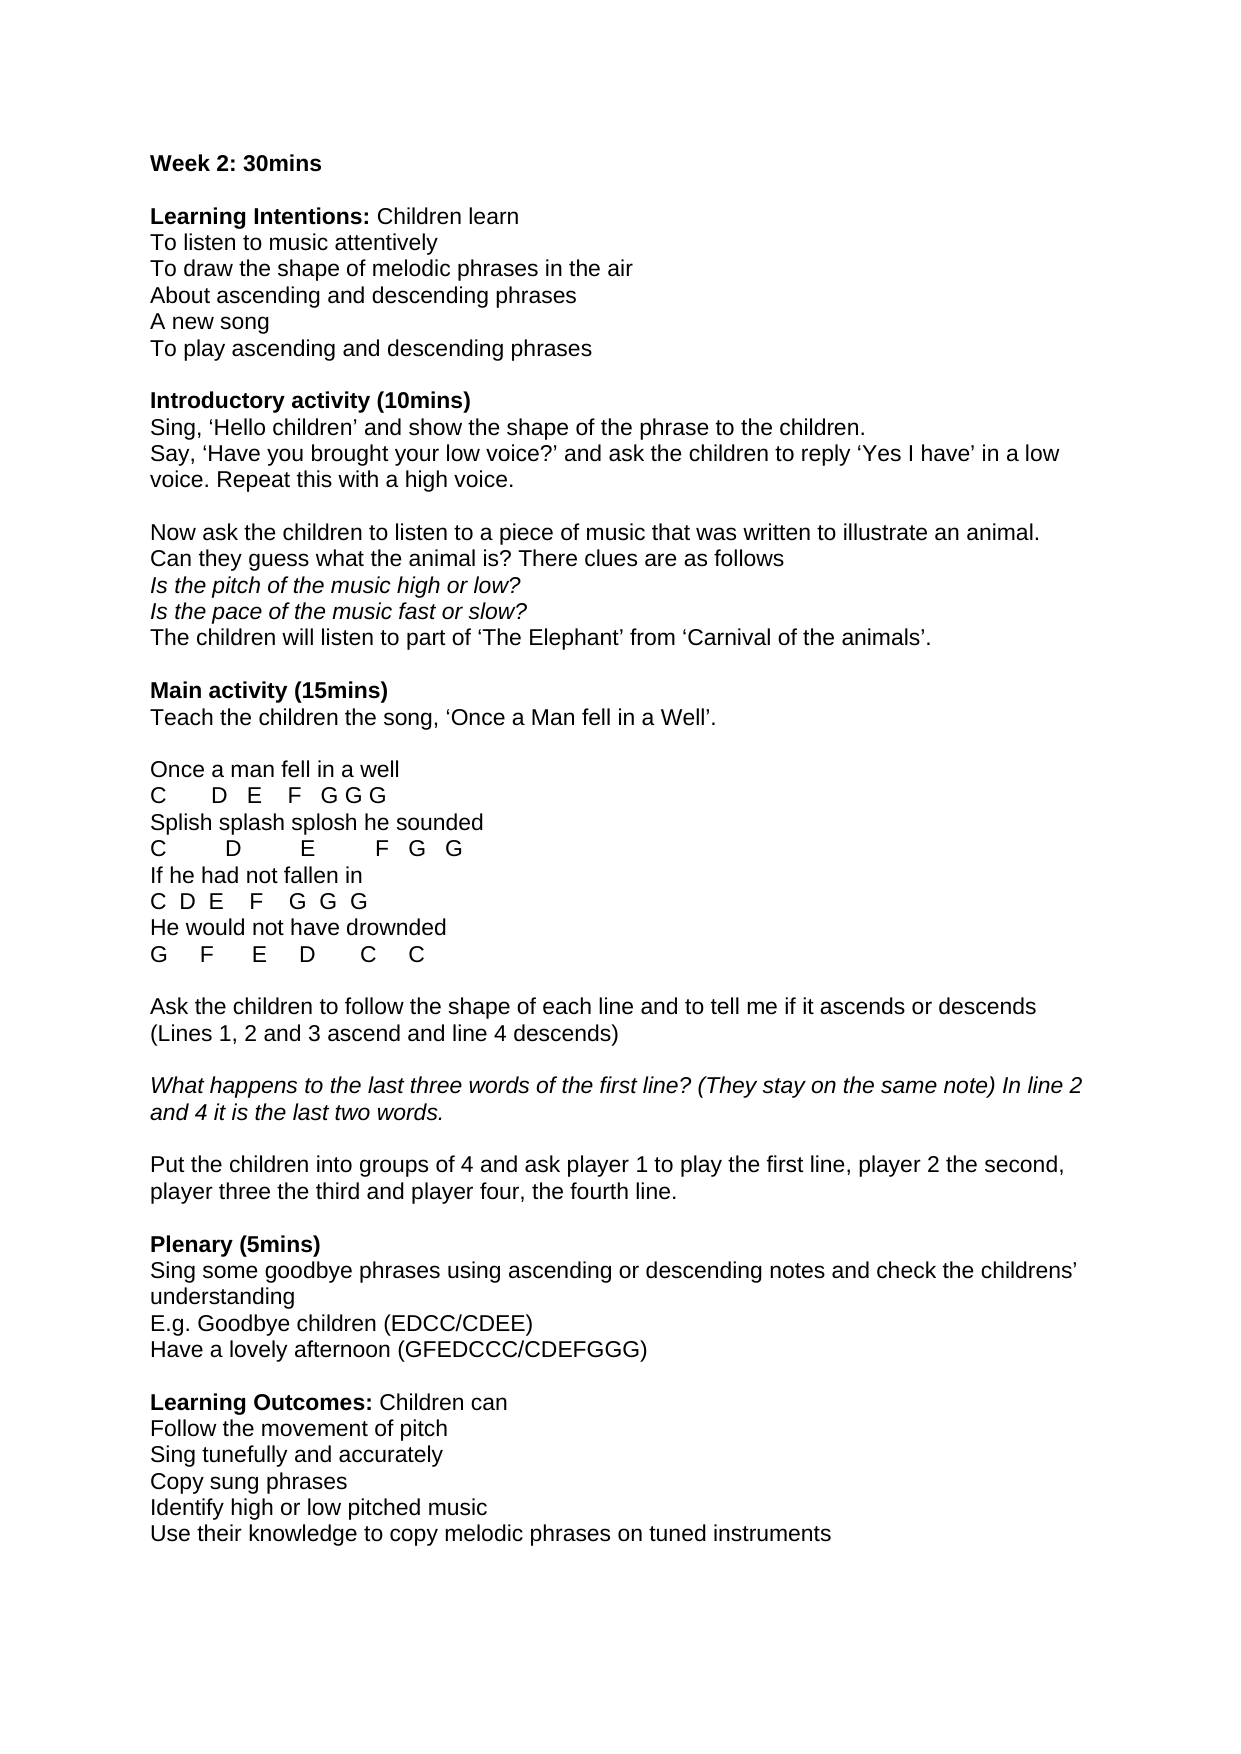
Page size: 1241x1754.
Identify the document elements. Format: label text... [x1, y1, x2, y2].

text Can they guess what the animal is? There clues are as follows [150, 545, 1090, 572]
text Splish splash splosh he sounded [150, 809, 1090, 835]
text E.g. Goodbye children (EDCC/CDEE) [150, 1309, 1090, 1336]
text Identify high or low pitched music [150, 1494, 1090, 1520]
text Now ask the children to listen to a piece of music that was written to illustrate an animal. [150, 519, 1090, 545]
text C D E F G G G [150, 782, 1090, 809]
text Is the pace of the music fast or slow? [150, 598, 1090, 624]
text To draw the shape of melodic phrases in the air [150, 255, 1090, 282]
text A new song [150, 308, 1090, 334]
text Use their knowledge to copy melodic phrases on tuned instruments [150, 1520, 1090, 1547]
text Sing tunefully and accurately [150, 1441, 1090, 1468]
text Introductory activity (10mins) [150, 387, 1090, 413]
text Have a lovely afternoon (GFEDCCC/CDEFGGG) [150, 1336, 1090, 1362]
text Main activity (15mins) [150, 677, 1090, 703]
text Learning Outcomes: Children can [150, 1389, 1090, 1415]
text Is the pitch of the music high or low? [150, 572, 1090, 598]
text Learning Intentions: Children learn [150, 203, 1090, 229]
text Put the children into groups of 4 and ask player 1 to play the first line, player 2 the second, player three the third and player four, the fourth line. [150, 1151, 1090, 1204]
text Ask the children to follow the shape of each line and to tell me if it ascends or descends (Lines 1, 2 and 3 ascend and line 4 descends) [150, 993, 1090, 1046]
text To listen to music attentively [150, 229, 1090, 255]
text To play ascending and descending phrases [150, 334, 1090, 361]
text Say, ‘Have you brought your low voice?’ and ask the children to reply ‘Yes I have’ in a low voice. Repeat this with a high voice. [150, 440, 1090, 493]
text Sing, ‘Hello children’ and show the shape of the phrase to the children. [150, 413, 1090, 440]
text C D E F G G [150, 835, 1090, 862]
text Once a man fell in a well [150, 756, 1090, 782]
text He would not have drownded [150, 914, 1090, 941]
text Plenary (5mins) [150, 1231, 1090, 1257]
text Follow the movement of pitch [150, 1415, 1090, 1441]
text G F E D C C [150, 941, 1090, 967]
text About ascending and descending phrases [150, 282, 1090, 308]
text If he had not fallen in [150, 862, 1090, 888]
text The children will listen to part of ‘The Elephant’ from ‘Carnival of the animals’. [150, 624, 1090, 651]
text Teach the children the song, ‘Once a Man fell in a Well’. [150, 703, 1090, 730]
text C D E F G G G [150, 888, 1090, 914]
text What happens to the last three words of the first line? (They stay on the same note) In line 2 and 4 it is the last two words. [150, 1072, 1090, 1125]
text Sing some goodbye phrases using ascending or descending notes and check the childrens’ understanding [150, 1257, 1090, 1309]
text Copy sung phrases [150, 1468, 1090, 1494]
text Week 2: 30mins [150, 150, 1090, 176]
